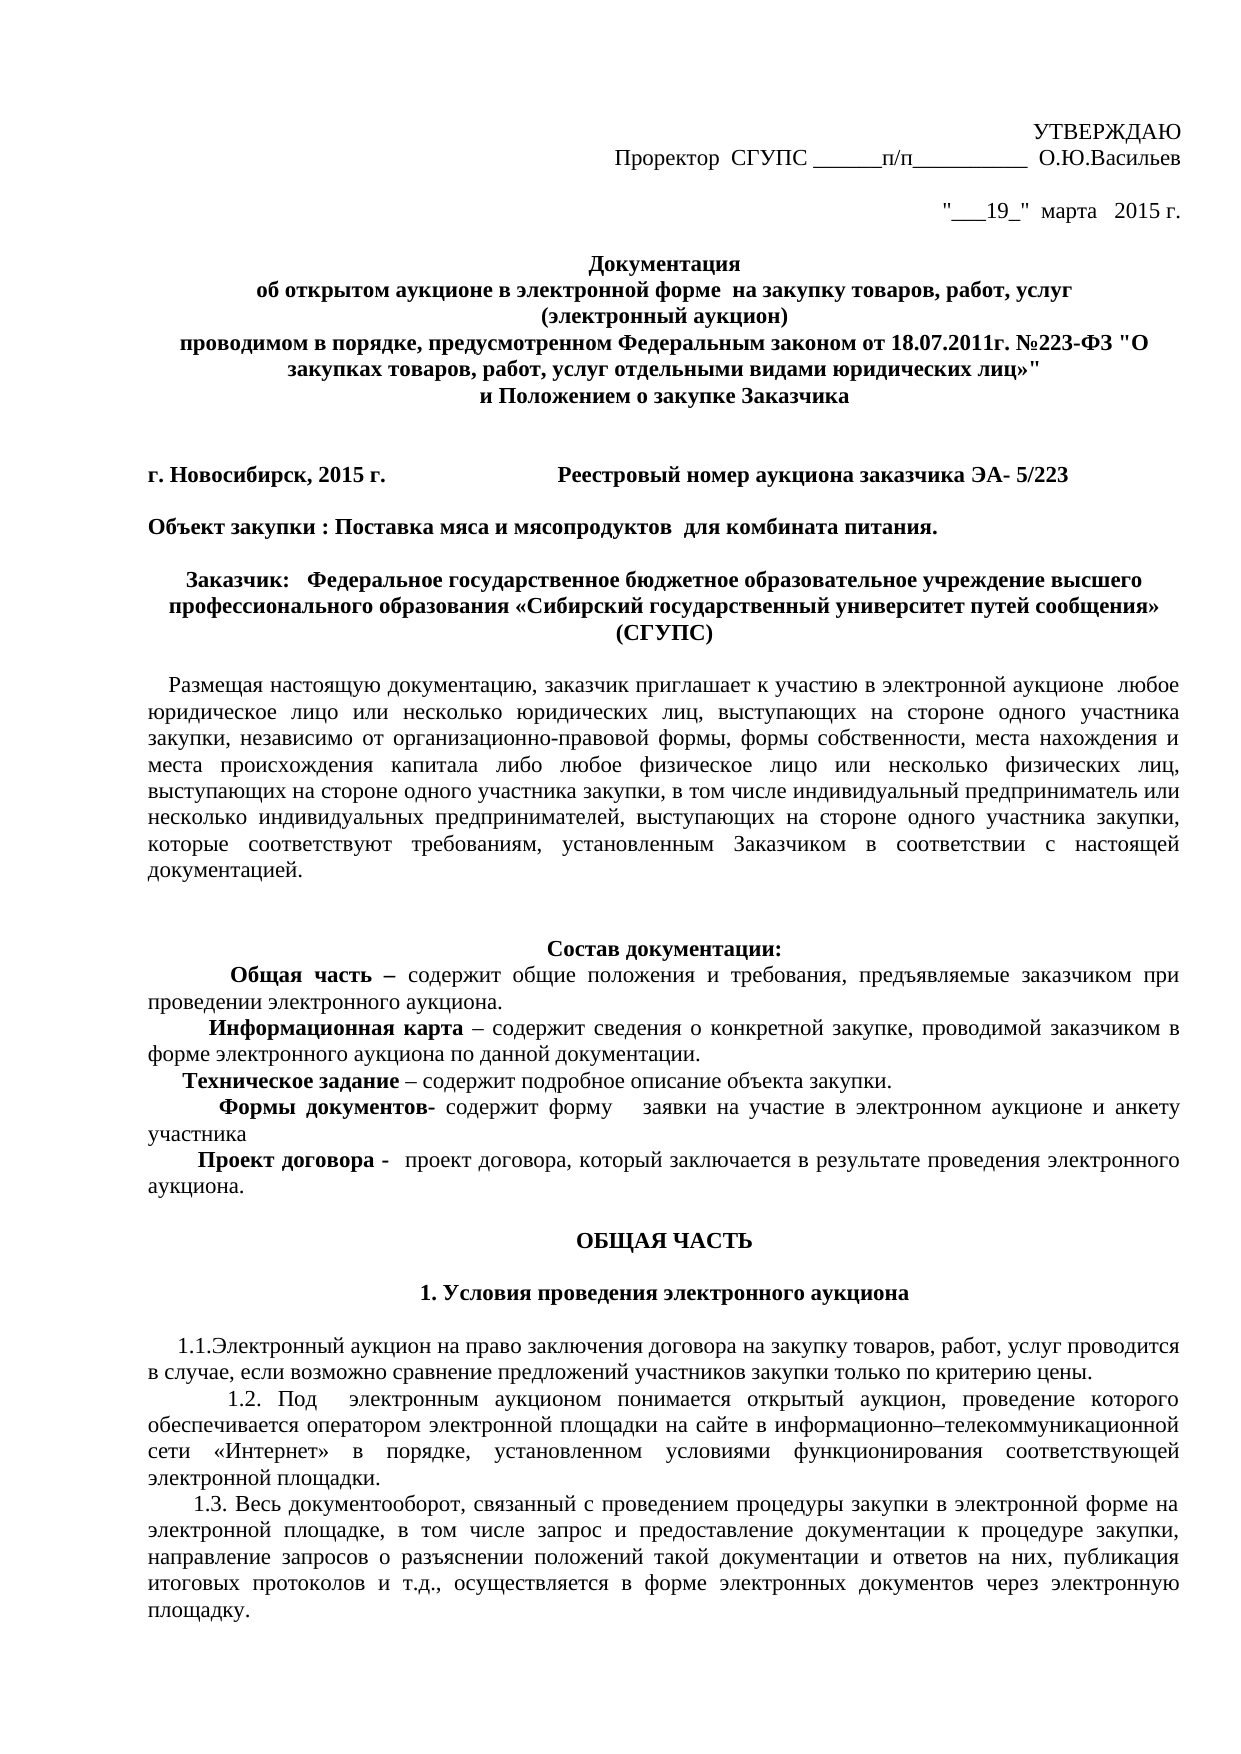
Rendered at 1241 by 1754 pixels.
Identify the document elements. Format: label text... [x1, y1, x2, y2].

text Заказчик: Федеральное государственное бюджетное образовательное учреждение высшего профессионального образования «Сибирский государственный университет путей сообщения» (СГУПС) [148, 566, 1181, 645]
text и Положением о закупке Заказчика [148, 382, 1181, 408]
text Общая часть – содержит общие положения и требования, предъявляемые заказчиком при проведении электронного аукциона. [148, 961, 1181, 1014]
text 1.3. Весь документооборот, связанный с проведением процедуры закупки в электронной форме на электронной площадке, в том числе запрос и предоставление документации к процедуре закупки, направление запросов о разъяснении положений такой документации и ответов на них, публикация итоговых протоколов и т.д., осуществляется в форме электронных документов через электронную площадку. [148, 1490, 1181, 1622]
text 1.1.Электронный аукцион на право заключения договора на закупку товаров, работ, услуг проводится в случае, если возможно сравнение предложений участников закупки только по критерию цены. [148, 1332, 1181, 1385]
text г. Новосибирск, 2015 г. Реестровый номер аукциона заказчика ЭА- 5/223 [148, 461, 1181, 487]
text проводимом в порядке, предусмотренном Федеральным законом от 18.07.2011г. №223-ФЗ "О закупках товаров, работ, услуг отдельными видами юридических лиц»" [148, 329, 1181, 382]
text 1.2. Под электронным аукционом понимается открытый аукцион, проведение которого обеспечивается оператором электронной площадки на сайте в информационно–телекоммуникационной сети «Интернет» в порядке, установленном условиями функционирования соответствующей электронной площадки. [148, 1385, 1181, 1490]
text УТВЕРЖДАЮ [74, 118, 1181, 144]
text Проректор СГУПС ______п/п__________ О.Ю.Васильев [148, 144, 1181, 171]
text Формы документов- содержит форму заявки на участие в электронном аукционе и анкету участника [148, 1093, 1181, 1146]
text Проект договора - проект договора, который заключается в результате проведения электронного аукциона. [148, 1146, 1181, 1199]
text (электронный аукцион) [148, 303, 1181, 329]
text "___19_" марта 2015 г. [148, 197, 1181, 223]
text Информационная карта – содержит сведения о конкретной закупке, проводимой заказчиком в форме электронного аукциона по данной документации. [148, 1014, 1181, 1067]
text 1. Условия проведения электронного аукциона [148, 1279, 1181, 1306]
text об открытом аукционе в электронной форме на закупку товаров, работ, услуг [148, 276, 1181, 303]
text Техническое задание – содержит подробное описание объекта закупки. [148, 1067, 1181, 1093]
text Объект закупки : Поставка мяса и мясопродуктов для комбината питания. [148, 513, 1181, 540]
text Размещая настоящую документацию, заказчик приглашает к участию в электронной аукционе любое юридическое лицо или несколько юридических лиц, выступающих на стороне одного участника закупки, независимо от организационно-правовой формы, формы собственности, места нахождения и места происхождения капитала либо любое физическое лицо или несколько физических лиц, выступающих на стороне одного участника закупки, в том числе индивидуальный предприниматель или несколько индивидуальных предпринимателей, выступающих на стороне одного участника закупки, которые соответствуют требованиям, установленным Заказчиком в соответствии с настоящей документацией. [148, 672, 1181, 882]
text ОБЩАЯ ЧАСТЬ [148, 1227, 1181, 1253]
text Состав документации: [148, 935, 1181, 961]
text Документация [148, 250, 1181, 276]
